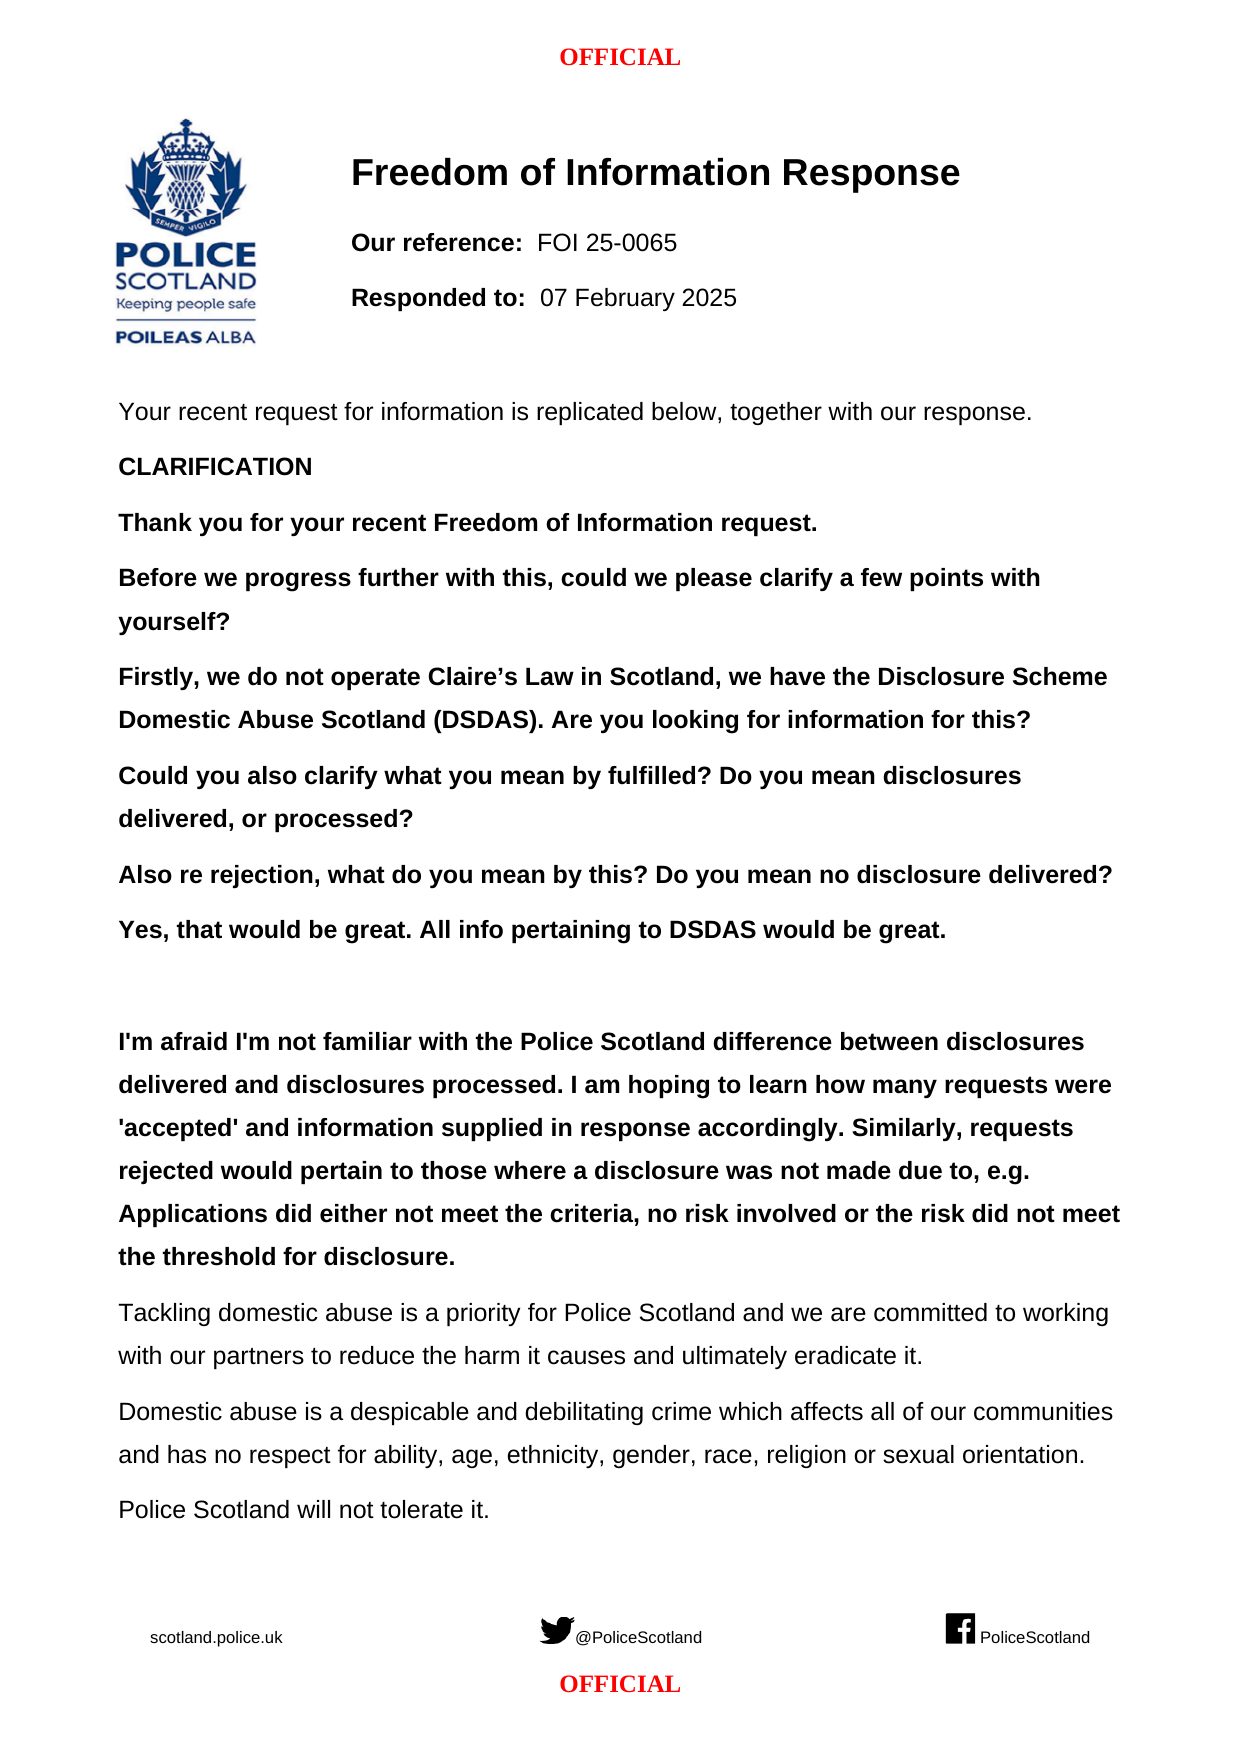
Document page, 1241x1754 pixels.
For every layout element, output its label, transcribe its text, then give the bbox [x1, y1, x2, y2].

table_header Freedom of Information Response Our reference: FOI 25-0065 Responded to: 07 February 2025 [340, 118, 1121, 384]
subtitle Thank you for your recent Freedom of Information request. [118, 508, 1122, 536]
picture [945, 1613, 976, 1644]
subtitle Firstly, we do not operate Claire’s Law in Scotland, we have the Disclosure Scheme Domestic Abuse Scotland (DSDAS). Are you looking for information for this? [118, 662, 1122, 734]
subtitle I'm afraid I'm not familiar with the Police Scotland difference between disclosures delivered and disclosures processed. I am hoping to learn how many requests were 'accepted' and information supplied in response accordingly. Similarly, requests rejected would pertain to those where a disclosure was not made due to, e.g. Applications did either not meet the criteria, no risk involved or the risk did not meet the threshold for disclosure. [118, 1026, 1122, 1271]
text Domestic abuse is a despicable and debilitating crime which affects all of our communities and has no respect for ability, age, ethnicity, gender, race, religion or sexual orientation. [118, 1396, 1122, 1468]
text Tackling domestic abuse is a priority for Police Scotland and we are committed to working with our partners to reduce the harm it causes and ultimately eradicate it. [118, 1298, 1122, 1369]
subtitle CLARIFICATION [118, 452, 1122, 481]
subtitle Also re rejection, what do you mean by this? Do you mean no disclosure delivered? [118, 859, 1122, 888]
picture [538, 1617, 575, 1644]
subtitle Yes, that would be great. All info pertaining to DSDAS would be great. [118, 915, 1122, 944]
table_header [103, 118, 339, 384]
text Your recent request for information is replicated below, together with our response. [118, 396, 1122, 425]
subtitle Before we progress further with this, could we please clarify a few points with yourself? [118, 563, 1122, 635]
picture [114, 118, 257, 347]
text Police Scotland will not tolerate it. [118, 1495, 1122, 1524]
subtitle Could you also clarify what you mean by fulfilled? Do you mean disclosures delivered, or processed? [118, 761, 1122, 833]
